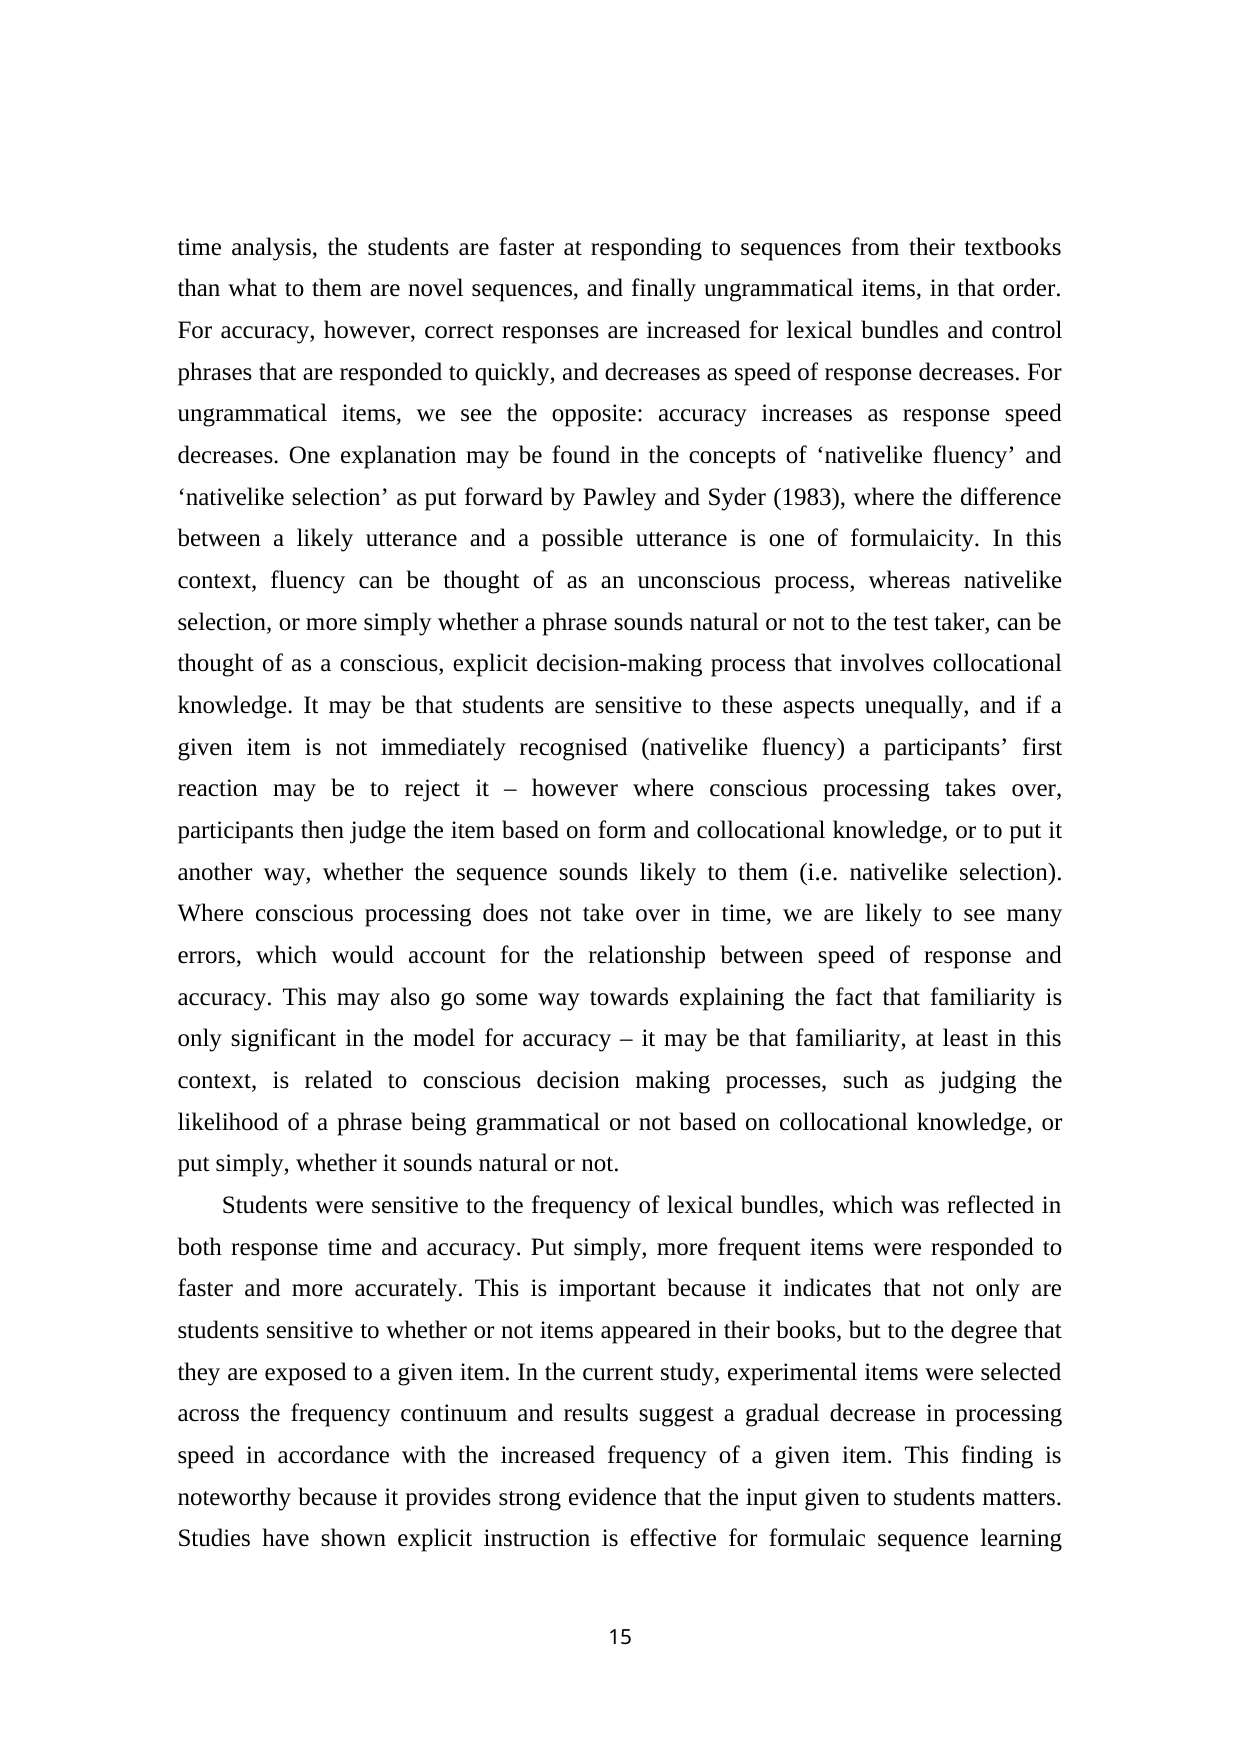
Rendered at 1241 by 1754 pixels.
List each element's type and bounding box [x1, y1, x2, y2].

text [177, 225, 1063, 1183]
text [177, 1183, 1063, 1558]
